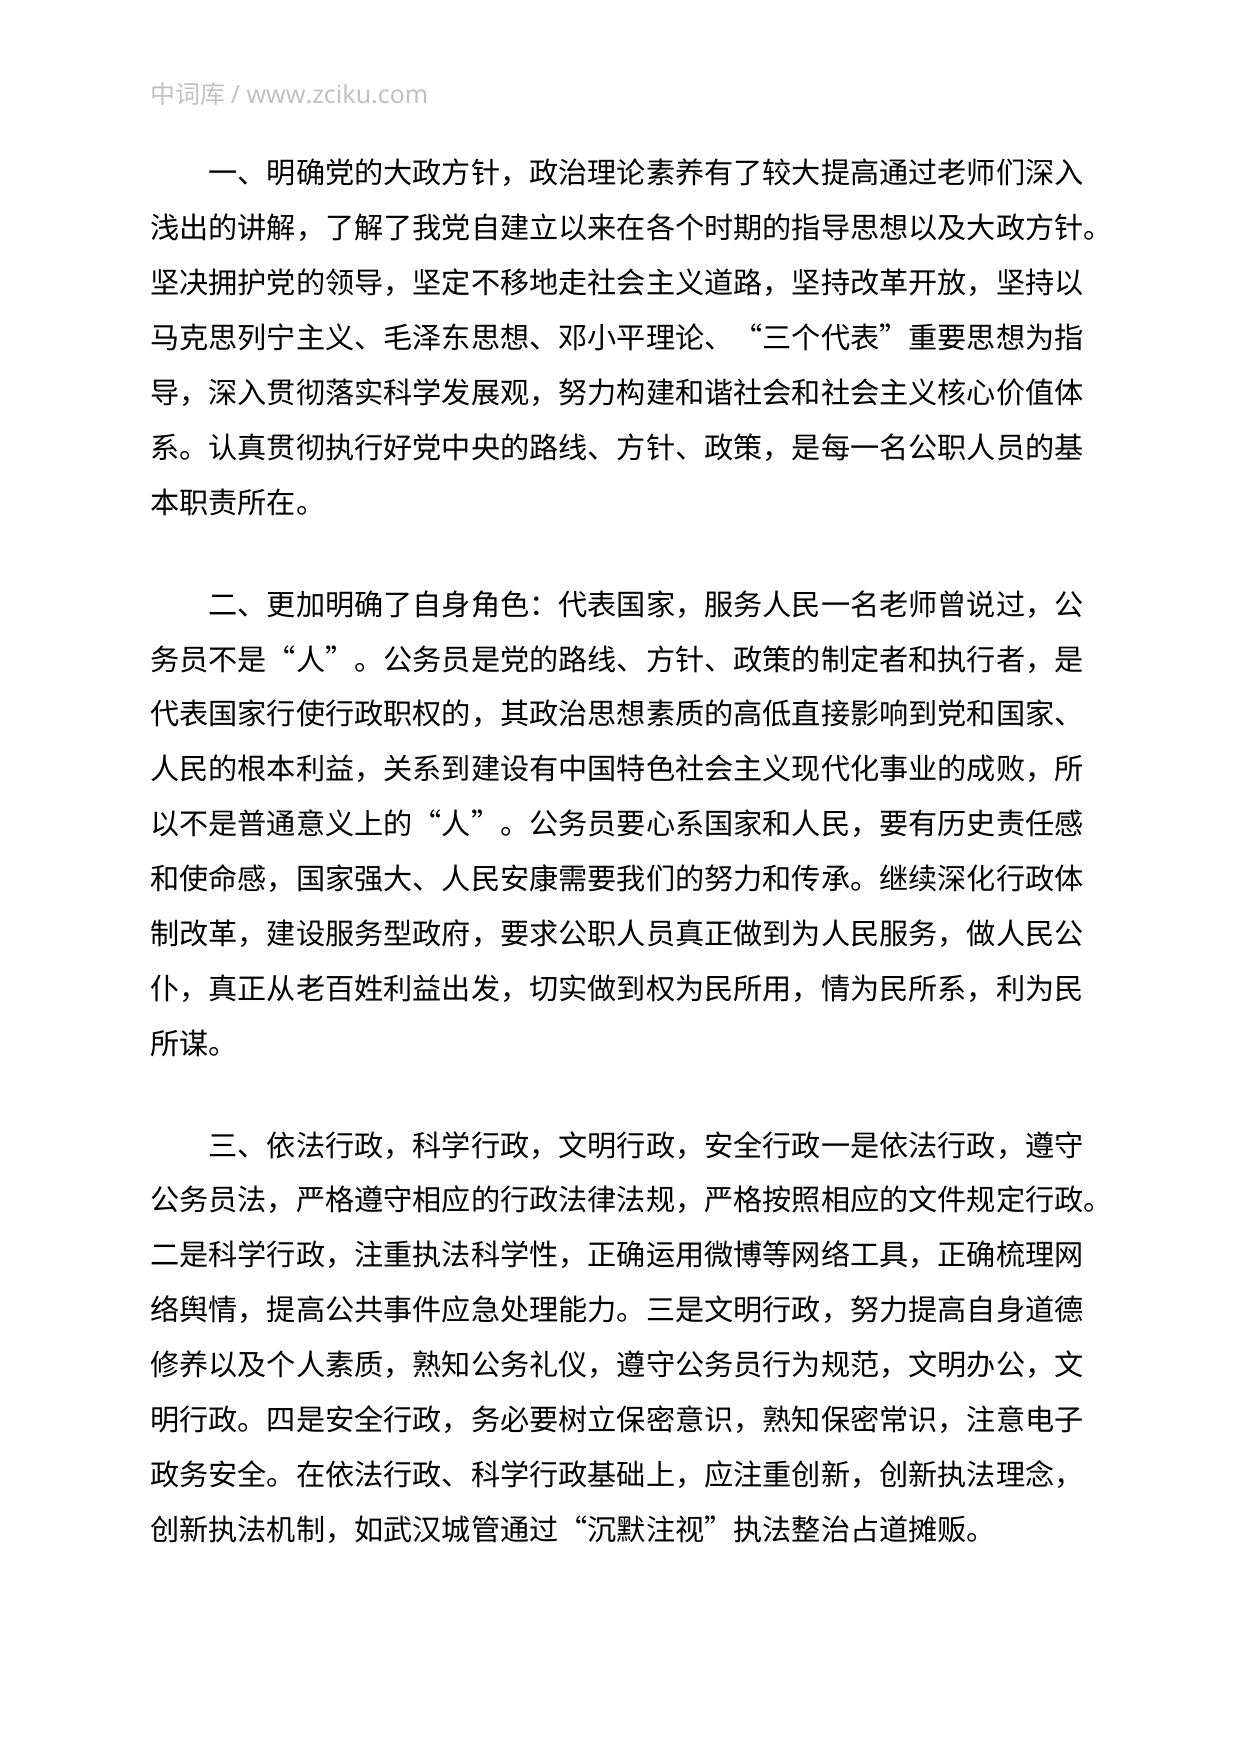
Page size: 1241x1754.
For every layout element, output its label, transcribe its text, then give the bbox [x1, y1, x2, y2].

text 一、明确党的大政方针，政治理论素养有了较大提高通过老师们深入浅出的讲解，了解了我党自建立以来在各个时期的指导思想以及大政方针。坚决拥护党的领导，坚定不移地走社会主义道路，坚持改革开放，坚持以马克思列宁主义、毛泽东思想、邓小平理论、“三个代表”重要思想为指导，深入贯彻落实科学发展观，努力构建和谐社会和社会主义核心价值体系。认真贯彻执行好党中央的路线、方针、政策，是每一名公职人员的基本职责所在。 [150, 150, 1090, 522]
text 三、依法行政，科学行政，文明行政，安全行政一是依法行政，遵守公务员法，严格遵守相应的行政法律法规，严格按照相应的文件规定行政。二是科学行政，注重执法科学性，正确运用微博等网络工具，正确梳理网络舆情，提高公共事件应急处理能力。三是文明行政，努力提高自身道德修养以及个人素质，熟知公务礼仪，遵守公务员行为规范，文明办公，文明行政。四是安全行政，务必要树立保密意识，熟知保密常识，注意电子政务安全。在依法行政、科学行政基础上，应注重创新，创新执法理念，创新执法机制，如武汉城管通过“沉默注视”执法整治占道摊贩。 [150, 1122, 1090, 1549]
text 二、更加明确了自身角色：代表国家，服务人民一名老师曾说过，公务员不是“人”。公务员是党的路线、方针、政策的制定者和执行者，是代表国家行使行政职权的，其政治思想素质的高低直接影响到党和国家、人民的根本利益，关系到建设有中国特色社会主义现代化事业的成败，所以不是普通意义上的“人”。公务员要心系国家和人民，要有历史责任感和使命感，国家强大、人民安康需要我们的努力和传承。继续深化行政体制改革，建设服务型政府，要求公职人员真正做到为人民服务，做人民公仆，真正从老百姓利益出发，切实做到权为民所用，情为民所系，利为民所谋。 [150, 581, 1090, 1063]
